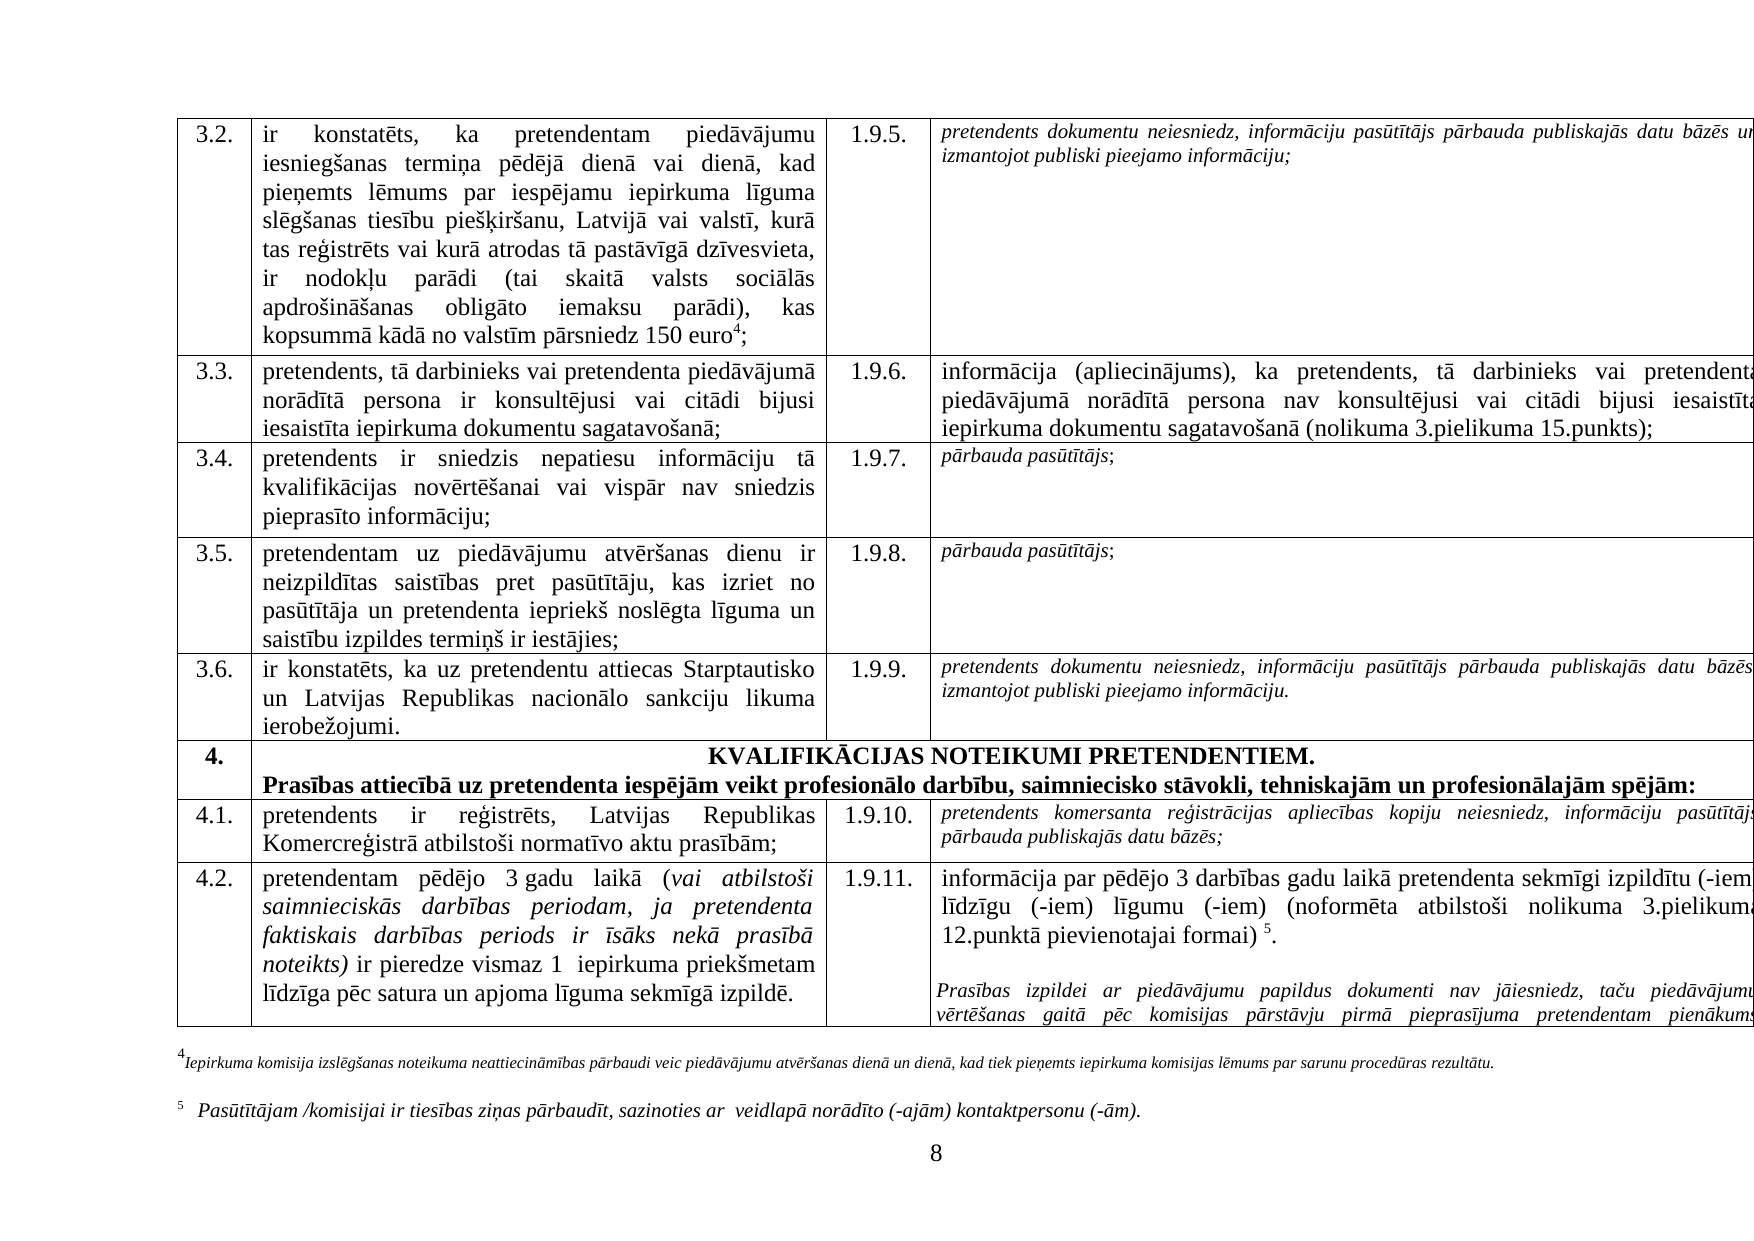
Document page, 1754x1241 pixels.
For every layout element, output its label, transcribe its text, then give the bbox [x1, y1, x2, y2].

table_cell 1.9.5. [827, 119, 930, 355]
table_cell 4.1. [178, 800, 251, 862]
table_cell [931, 863, 1753, 1026]
table_cell ir konstatēts, ka pretendentam piedāvājumu iesniegšanas termiņa pēdējā dienā vai dienā, kad pieņemts lēmums par iespējamu iepirkuma līguma slēgšanas tiesību piešķiršanu, Latvijā vai valstī, kurā tas reģistrēts vai kurā atrodas tā pastāvīgā dzīvesvieta, ir nodokļu parādi (tai skaitā valsts sociālās apdrošināšanas obligāto iemaksu parādi), kas kopsummā kādā no valstīm pārsniedz 150 euro; [252, 119, 826, 355]
table_cell 4.2. [178, 863, 251, 1026]
table_cell informācija (apliecinājums), ka pretendents, tā darbinieks vai pretendenta piedāvājumā norādītā persona nav konsultējusi vai citādi bijusi iesaistīta iepirkuma dokumentu sagatavošanā (nolikuma 3.pielikuma 15.punkts); [931, 356, 1753, 442]
table_cell pretendents komersanta reģistrācijas apliecības kopiju neiesniedz, informāciju pasūtītājs pārbauda publiskajās datu bāzēs; [931, 800, 1753, 862]
table_cell pretendents, tā darbinieks vai pretendenta piedāvājumā norādītā persona ir konsultējusi vai citādi bijusi iesaistīta iepirkuma dokumentu sagatavošanā; [252, 356, 826, 442]
table_cell 3.4. [178, 443, 251, 537]
table_cell 3.6. [178, 654, 251, 740]
table_cell 3.5. [178, 538, 251, 653]
table_cell 1.9.11. [827, 863, 930, 1026]
table_cell 1.9.10. [827, 800, 930, 862]
table_cell ir konstatēts, ka uz pretendentu attiecas Starptautisko un Latvijas Republikas nacionālo sankciju likuma ierobežojumi. [252, 654, 826, 740]
table_cell pretendents dokumentu neiesniedz, informāciju pasūtītājs pārbauda publiskajās datu bāzēs, izmantojot publiski pieejamo informāciju. [931, 654, 1753, 740]
table_cell pretendents ir sniedzis nepatiesu informāciju tā kvalifikācijas novērtēšanai vai vispār nav sniedzis pieprasīto informāciju; [252, 443, 826, 537]
table_cell pārbauda pasūtītājs; [931, 538, 1753, 653]
table_cell kvalifikācijas noteikumi PRETENDENTIEM. Prasības attiecībā uz pretendenta iespējām veikt profesionālo darbību, saimniecisko stāvokli, tehniskajām un profesionālajām spējām: [252, 741, 1753, 799]
table_cell pretendentam uz piedāvājumu atvēršanas dienu ir neizpildītas saistības pret pasūtītāju, kas izriet no pasūtītāja un pretendenta iepriekš noslēgta līguma un saistību izpildes termiņš ir iestājies; [252, 538, 826, 653]
table_cell 1.9.8. [827, 538, 930, 653]
table_cell 1.9.9. [827, 654, 930, 740]
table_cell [252, 863, 826, 1026]
table_cell 4. [178, 741, 251, 799]
table_cell pārbauda pasūtītājs; [931, 443, 1753, 537]
table_cell 1.9.7. [827, 443, 930, 537]
table_cell pretendents ir reģistrēts, Latvijas Republikas Komercreģistrā atbilstoši normatīvo aktu prasībām; [252, 800, 826, 862]
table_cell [931, 119, 1753, 355]
table_cell 3.3. [178, 356, 251, 442]
table_cell 3.2. [178, 119, 251, 355]
table_cell 1.9.6. [827, 356, 930, 442]
